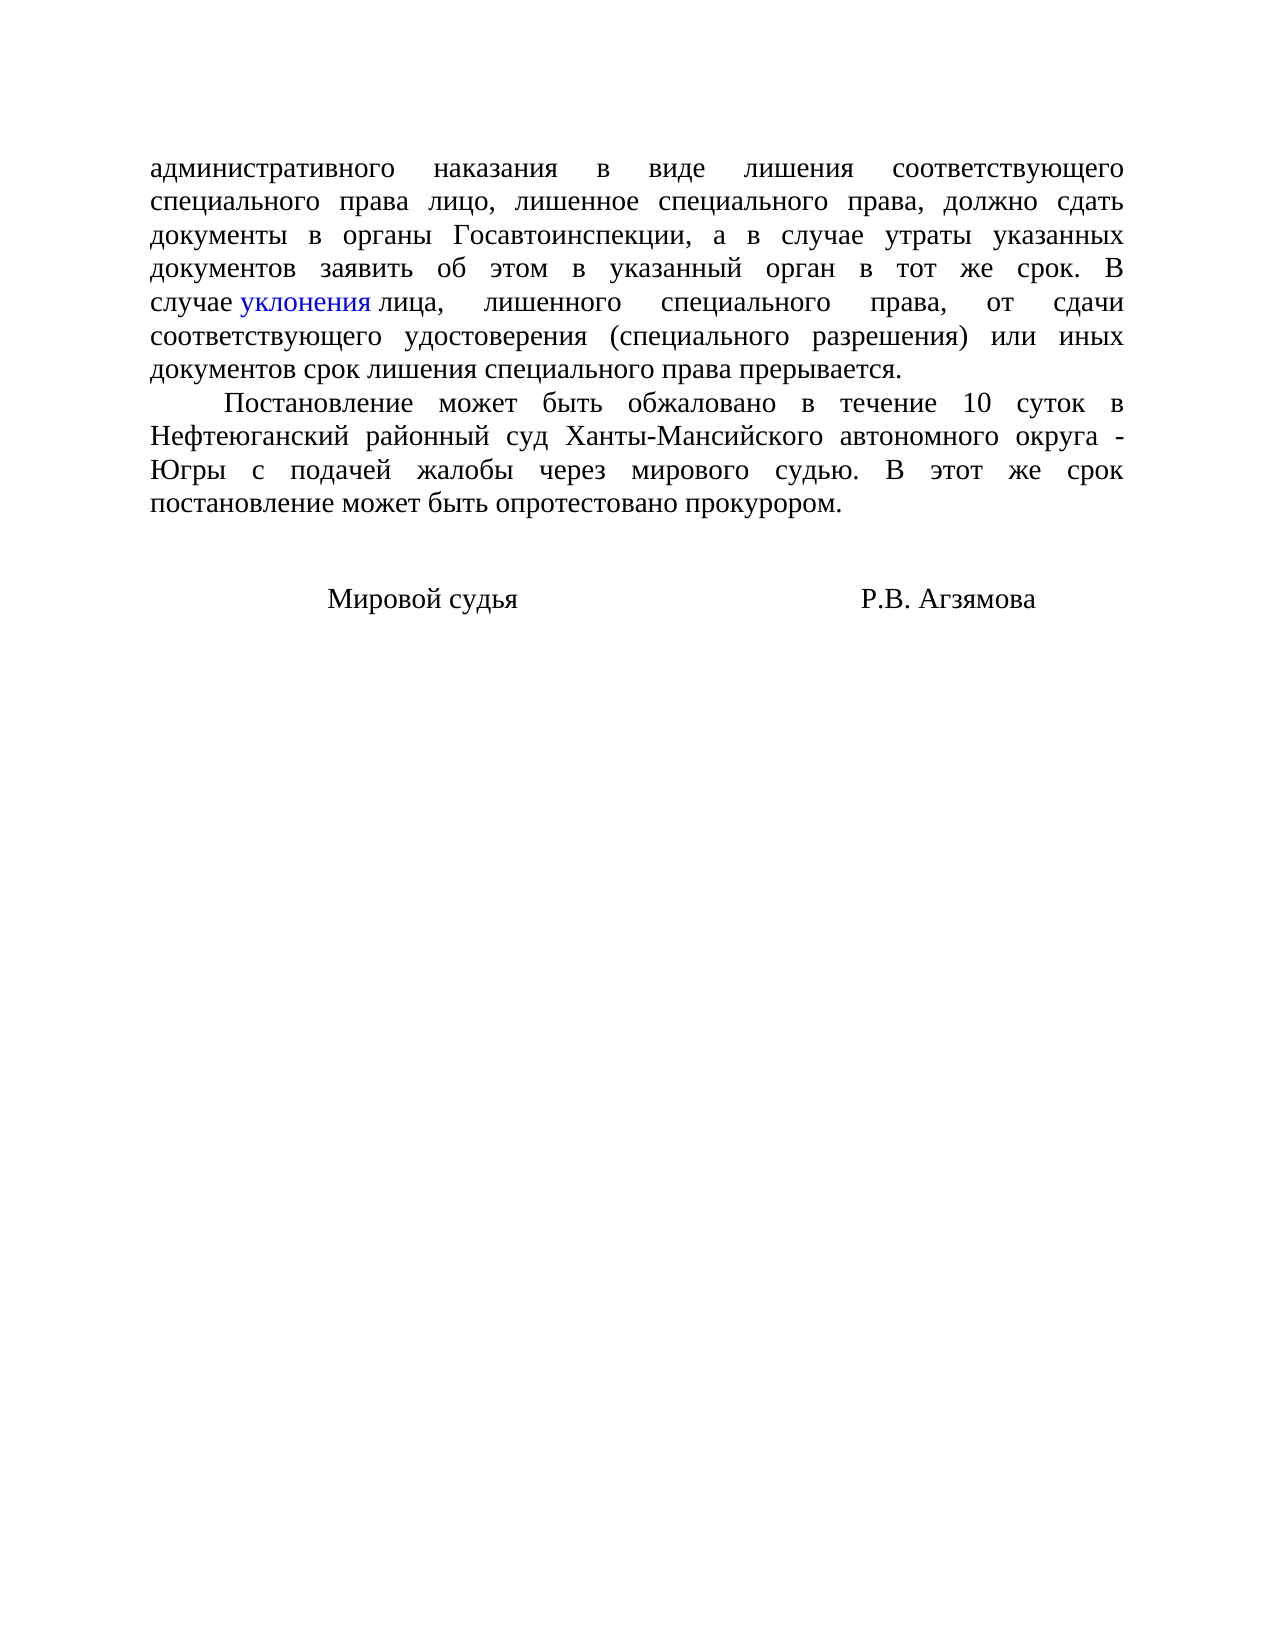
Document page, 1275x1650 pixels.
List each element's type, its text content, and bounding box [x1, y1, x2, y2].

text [150, 150, 1125, 385]
text Постановление может быть обжаловано в течение 10 суток в Нефтеюганский районный суд Ханты-Мансийского автономного округа - Югры с подачей жалобы через мирового судью. В этот же срок постановление может быть опротестовано прокурором. [150, 385, 1125, 519]
text Мировой судья Р.В. Агзямова [312, 581, 1125, 615]
